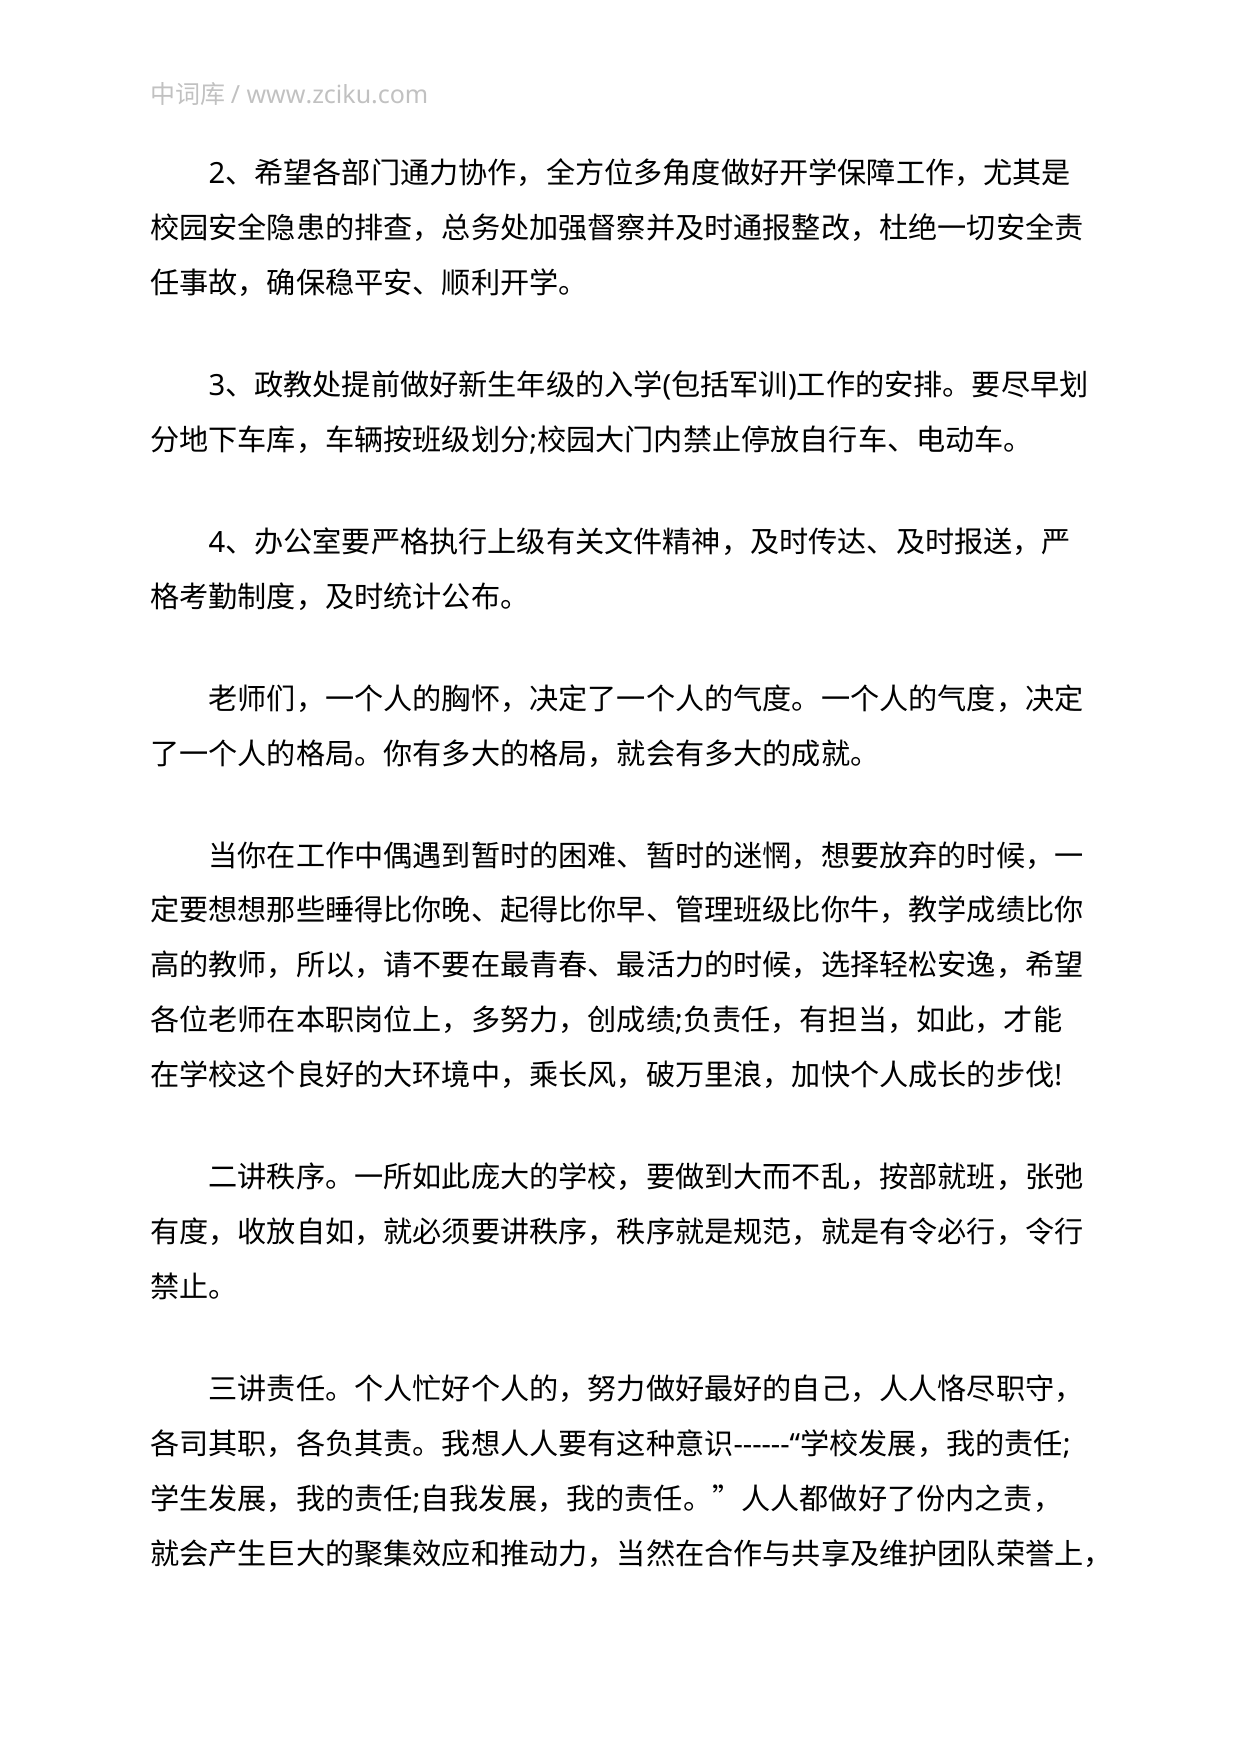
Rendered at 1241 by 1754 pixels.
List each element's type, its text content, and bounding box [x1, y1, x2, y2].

text 3、政教处提前做好新生年级的入学(包括军训)工作的安排。要尽早划分地下车库，车辆按班级划分;校园大门内禁止停放自行车、电动车。 [150, 362, 1090, 459]
text 老师们，一个人的胸怀，决定了一个人的气度。一个人的气度，决定了一个人的格局。你有多大的格局，就会有多大的成就。 [150, 675, 1090, 773]
text 2、希望各部门通力协作，全方位多角度做好开学保障工作，尤其是校园安全隐患的排查，总务处加强督察并及时通报整改，杜绝一切安全责任事故，确保稳平安、顺利开学。 [150, 150, 1090, 302]
text 4、办公室要严格执行上级有关文件精神，及时传达、及时报送，严格考勤制度，及时统计公布。 [150, 519, 1090, 616]
text 当你在工作中偶遇到暂时的困难、暂时的迷惘，想要放弃的时候，一定要想想那些睡得比你晚、起得比你早、管理班级比你牛，教学成绩比你高的教师，所以，请不要在最青春、最活力的时候，选择轻松安逸，希望各位老师在本职岗位上，多努力，创成绩;负责任，有担当，如此，才能在学校这个良好的大环境中，乘长风，破万里浪，加快个人成长的步伐! [150, 832, 1090, 1094]
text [150, 1365, 1090, 1572]
text 二讲秩序。一所如此庞大的学校，要做到大而不乱，按部就班，张弛有度，收放自如，就必须要讲秩序，秩序就是规范，就是有令必行，令行禁止。 [150, 1154, 1090, 1306]
